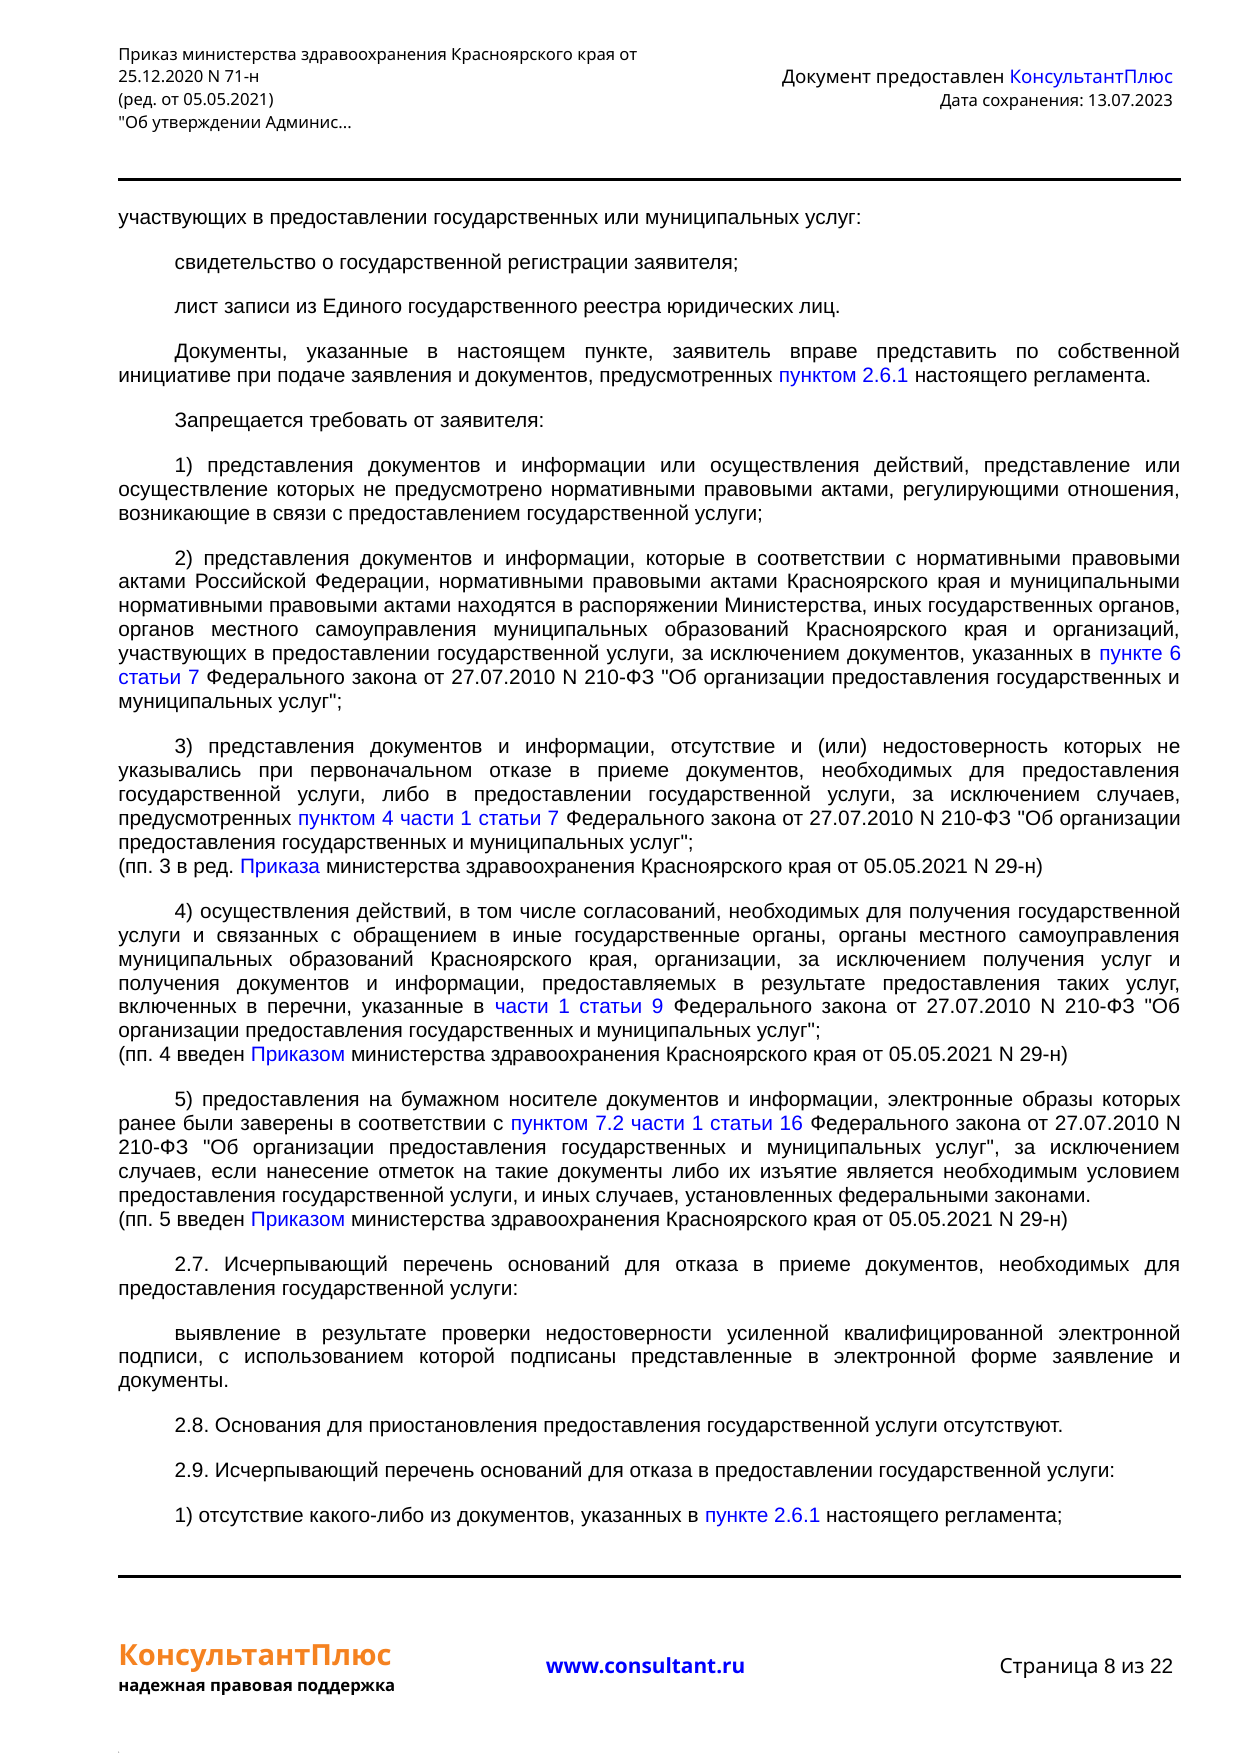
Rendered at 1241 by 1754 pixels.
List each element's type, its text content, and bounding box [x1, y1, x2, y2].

text 1) представления документов и информации или осуществления действий, представление или осуществление которых не предусмотрено нормативными правовыми актами, регулирующими отношения, возникающие в связи с предоставлением государственной услуги; [118, 453, 1181, 524]
text 2.9. Исчерпывающий перечень оснований для отказа в предоставлении государственной услуги: [118, 1458, 1181, 1482]
text 3) представления документов и информации, отсутствие и (или) недостоверность которых не указывались при первоначальном отказе в приеме документов, необходимых для предоставления государственной услуги, либо в предоставлении государственной услуги, за исключением случаев, предусмотренных пунктом 4 части 1 статьи 7 Федерального закона от 27.07.2010 N 210-ФЗ "Об организации предоставления государственных и муниципальных услуг"; [118, 734, 1181, 854]
text Документы, указанные в настоящем пункте, заявитель вправе представить по собственной инициативе при подаче заявления и документов, предусмотренных пунктом 2.6.1 настоящего регламента. [118, 339, 1181, 387]
text (пп. 3 в ред. Приказа министерства здравоохранения Красноярского края от 05.05.2021 N 29-н) [118, 854, 1181, 878]
text 2) представления документов и информации, которые в соответствии с нормативными правовыми актами Российской Федерации, нормативными правовыми актами Красноярского края и муниципальными нормативными правовыми актами находятся в распоряжении Министерства, иных государственных органов, органов местного самоуправления муниципальных образований Красноярского края и организаций, участвующих в предоставлении государственной услуги, за исключением документов, указанных в пункте 6 статьи 7 Федерального закона от 27.07.2010 N 210-ФЗ "Об организации предоставления государственных и муниципальных услуг"; [118, 545, 1181, 713]
text Запрещается требовать от заявителя: [118, 408, 1181, 432]
text (пп. 5 введен Приказом министерства здравоохранения Красноярского края от 05.05.2021 N 29-н) [118, 1207, 1181, 1231]
text свидетельство о государственной регистрации заявителя; [118, 249, 1181, 273]
text выявление в результате проверки недостоверности усиленной квалифицированной электронной подписи, с использованием которой подписаны представленные в электронной форме заявление и документы. [118, 1320, 1181, 1392]
text 2.8. Основания для приостановления предоставления государственной услуги отсутствуют. [118, 1413, 1181, 1437]
text 2.7. Исчерпывающий перечень оснований для отказа в приеме документов, необходимых для предоставления государственной услуги: [118, 1252, 1181, 1299]
text 4) осуществления действий, в том числе согласований, необходимых для получения государственной услуги и связанных с обращением в иные государственные органы, органы местного самоуправления муниципальных образований Красноярского края, организации, за исключением получения услуг и получения документов и информации, предоставляемых в результате предоставления таких услуг, включенных в перечни, указанные в части 1 статьи 9 Федерального закона от 27.07.2010 N 210-ФЗ "Об организации предоставления государственных и муниципальных услуг"; [118, 898, 1181, 1042]
text лист записи из Единого государственного реестра юридических лиц. [118, 294, 1181, 318]
text (пп. 4 введен Приказом министерства здравоохранения Красноярского края от 05.05.2021 N 29-н) [118, 1042, 1181, 1066]
text 5) предоставления на бумажном носителе документов и информации, электронные образы которых ранее были заверены в соответствии с пунктом 7.2 части 1 статьи 16 Федерального закона от 27.07.2010 N 210-ФЗ "Об организации предоставления государственных и муниципальных услуг", за исключением случаев, если нанесение отметок на такие документы либо их изъятие является необходимым условием предоставления государственной услуги, и иных случаев, установленных федеральными законами. [118, 1087, 1181, 1207]
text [118, 205, 1181, 229]
text 1) отсутствие какого-либо из документов, указанных в пункте 2.6.1 настоящего регламента; [118, 1503, 1181, 1527]
